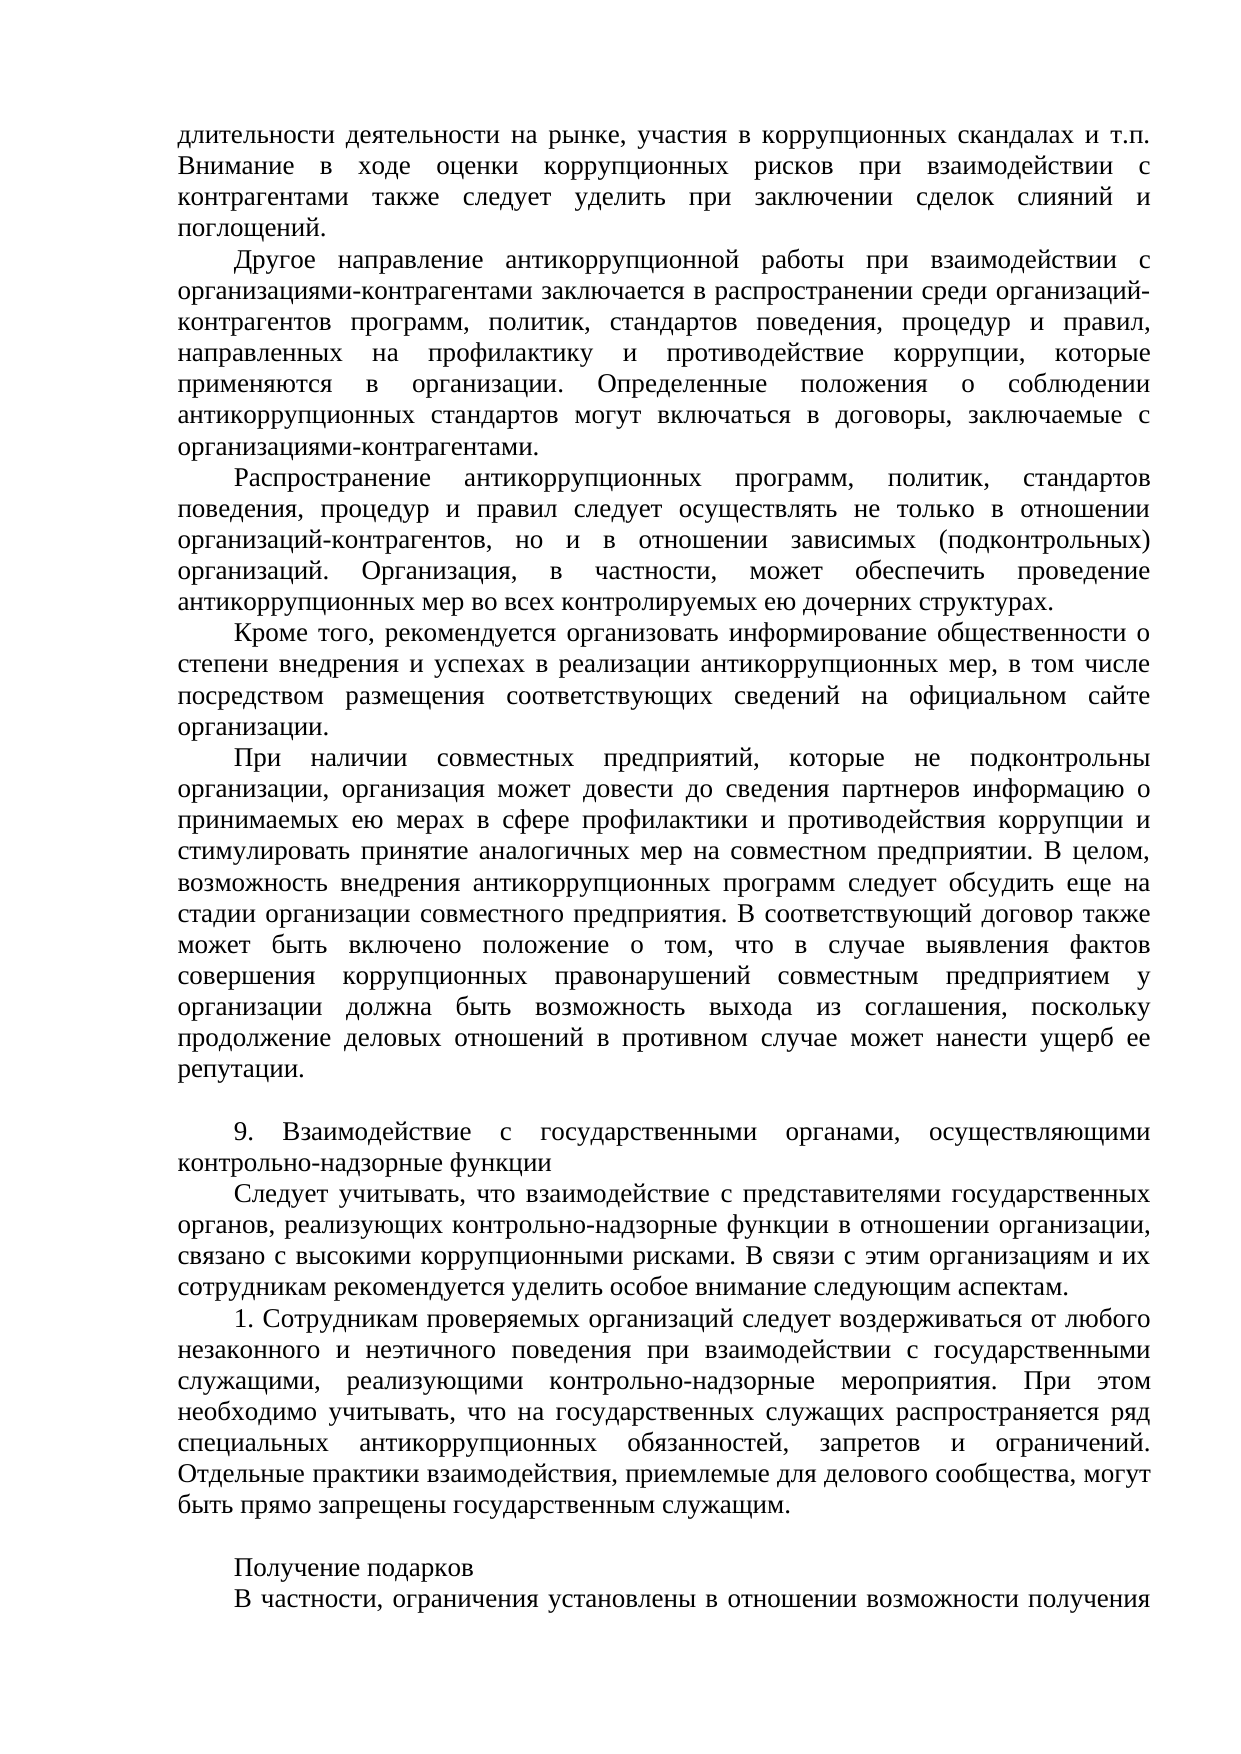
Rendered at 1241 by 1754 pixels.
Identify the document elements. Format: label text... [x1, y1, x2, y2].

text 1. Сотрудникам проверяемых организаций следует воздерживаться от любого незаконного и неэтичного поведения при взаимодействии с государственными служащими, реализующими контрольно-надзорные мероприятия. При этом необходимо учитывать, что на государственных служащих распространяется ряд специальных антикоррупционных обязанностей, запретов и ограничений. Отдельные практики взаимодействия, приемлемые для делового сообщества, могут быть прямо запрещены государственным служащим. [177, 1302, 1152, 1520]
text Следует учитывать, что взаимодействие с представителями государственных органов, реализующих контрольно-надзорные функции в отношении организации, связано с высокими коррупционными рисками. В связи с этим организациям и их сотрудникам рекомендуется уделить особое внимание следующим аспектам. [177, 1177, 1152, 1302]
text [177, 118, 1152, 243]
text Распространение антикоррупционных программ, политик, стандартов поведения, процедур и правил следует осуществлять не только в отношении организаций-контрагентов, но и в отношении зависимых (подконтрольных) организаций. Организация, в частности, может обеспечить проведение антикоррупционных мер во всех контролируемых ею дочерних структурах. [177, 461, 1152, 616]
text При наличии совместных предприятий, которые не подконтрольны организации, организация может довести до сведения партнеров информацию о принимаемых ею мерах в сфере профилактики и противодействия коррупции и стимулировать принятие аналогичных мер на совместном предприятии. В целом, возможность внедрения антикоррупционных программ следует обсудить еще на стадии организации совместного предприятия. В соответствующий договор также может быть включено положение о том, что в случае выявления фактов совершения коррупционных правонарушений совместным предприятием у организации должна быть возможность выхода из соглашения, поскольку продолжение деловых отношений в противном случае может нанести ущерб ее репутации. [177, 741, 1152, 1084]
text Получение подарков [177, 1551, 1152, 1582]
text Кроме того, рекомендуется организовать информирование общественности о степени внедрения и успехах в реализации антикоррупционных мер, в том числе посредством размещения соответствующих сведений на официальном сайте организации. [177, 616, 1152, 741]
text Другое направление антикоррупционной работы при взаимодействии с организациями-контрагентами заключается в распространении среди организаций-контрагентов программ, политик, стандартов поведения, процедур и правил, направленных на профилактику и противодействие коррупции, которые применяются в организации. Определенные положения о соблюдении антикоррупционных стандартов могут включаться в договоры, заключаемые с организациями-контрагентами. [177, 243, 1152, 461]
text 9. Взаимодействие с государственными органами, осуществляющими контрольно-надзорные функции [177, 1115, 1152, 1177]
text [177, 1582, 1152, 1613]
